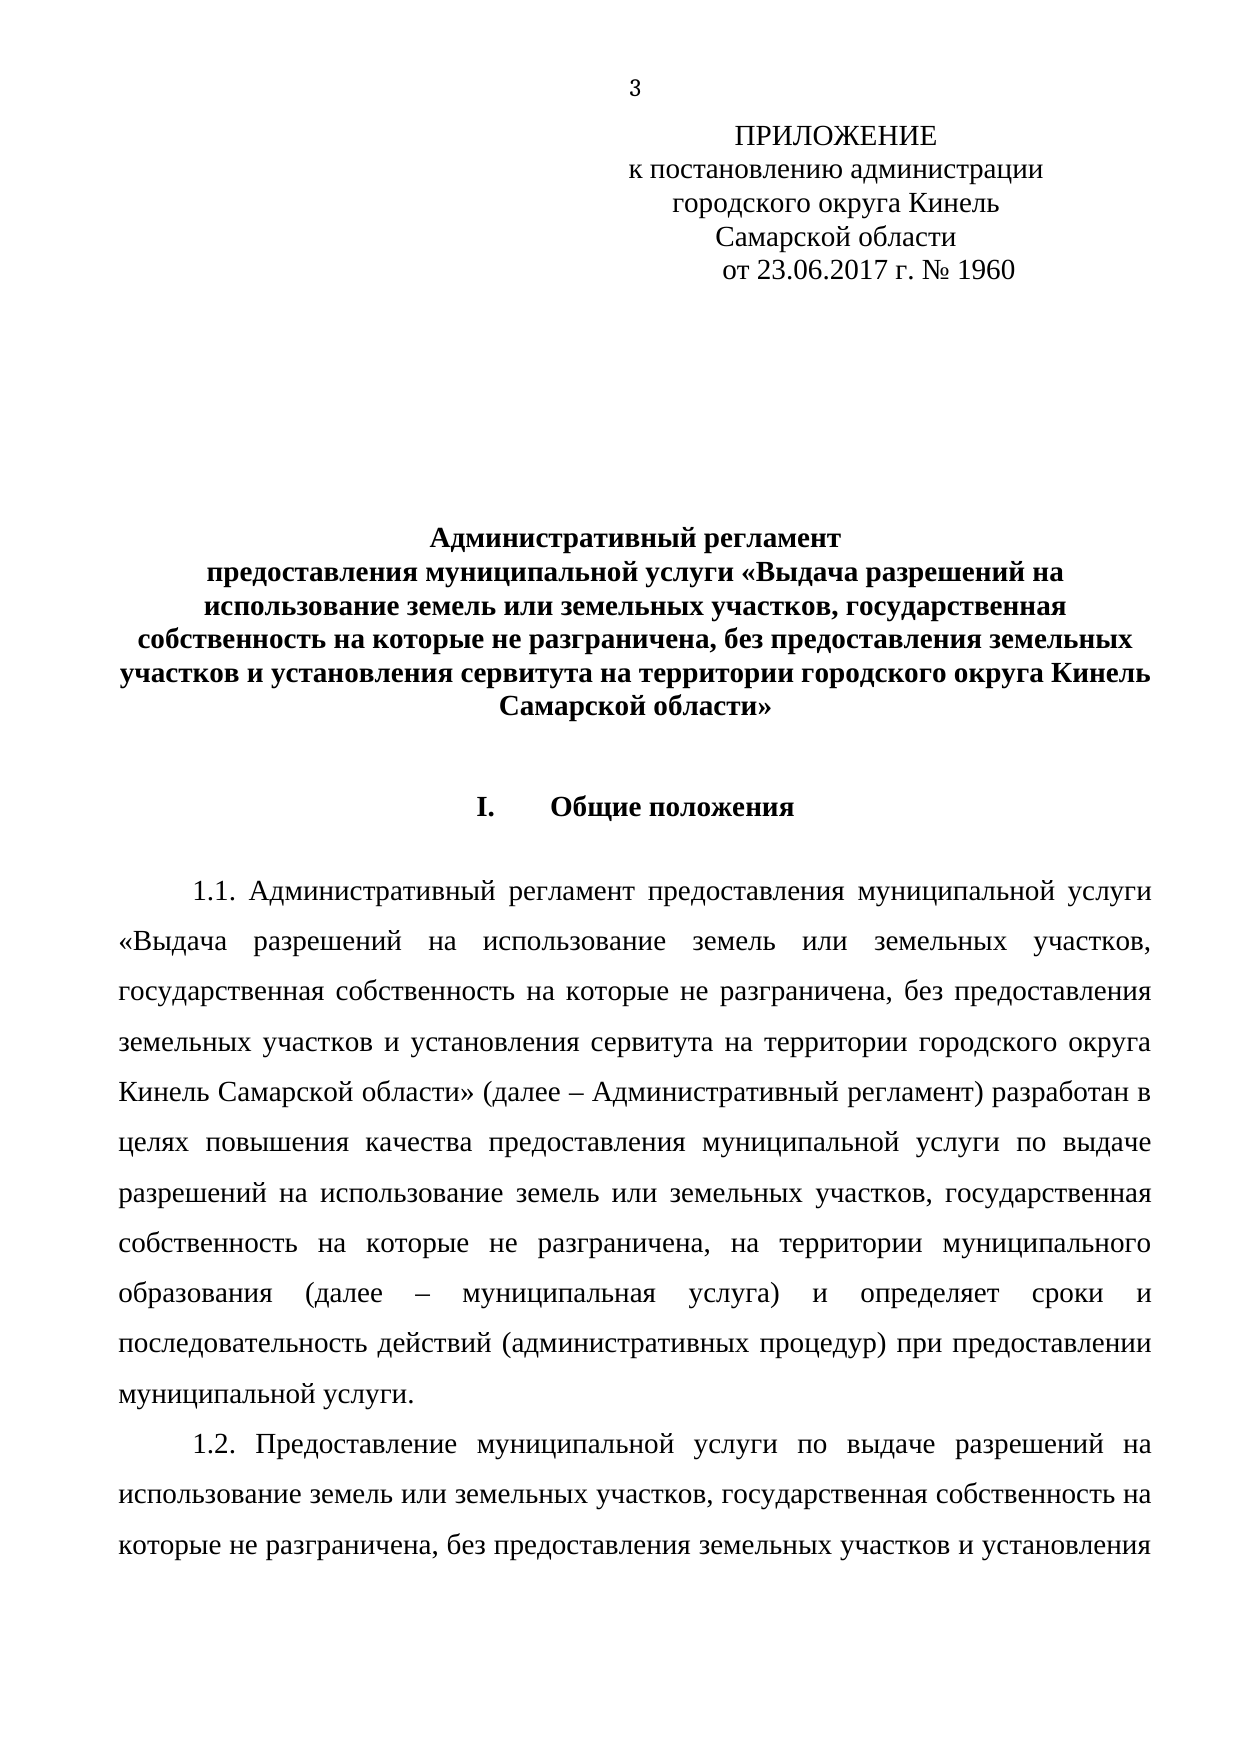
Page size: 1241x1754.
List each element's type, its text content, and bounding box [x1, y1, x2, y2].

text I. Общие положения [118, 789, 1152, 822]
table_cell от 23.06.2017 г. № 1960 [591, 252, 1081, 286]
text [118, 1426, 1152, 1560]
text Административный регламент [118, 521, 1152, 554]
text предоставления муниципальной услуги «Выдача разрешений на использование земель или земельных участков, государственная собственность на которые не разграничена, без предоставления земельных участков и установления сервитута на территории городского округа Кинель Самарской области» [118, 554, 1152, 722]
table_header ПРИЛОЖЕНИЕ [591, 118, 1081, 152]
text 1.1. Административный регламент предоставления муниципальной услуги «Выдача разрешений на использование земель или земельных участков, государственная собственность на которые не разграничена, без предоставления земельных участков и установления сервитута на территории городского округа Кинель Самарской области» (далее – Административный регламент) разработан в целях повышения качества предоставления муниципальной услуги по выдаче разрешений на использование земель или земельных участков, государственная собственность на которые не разграничена, на территории муниципального образования (далее – муниципальная услуга) и определяет сроки и последовательность действий (административных процедур) при предоставлении муниципальной услуги. [118, 873, 1152, 1409]
table_cell к постановлению администрации городского округа Кинель Самарской области [591, 152, 1081, 252]
